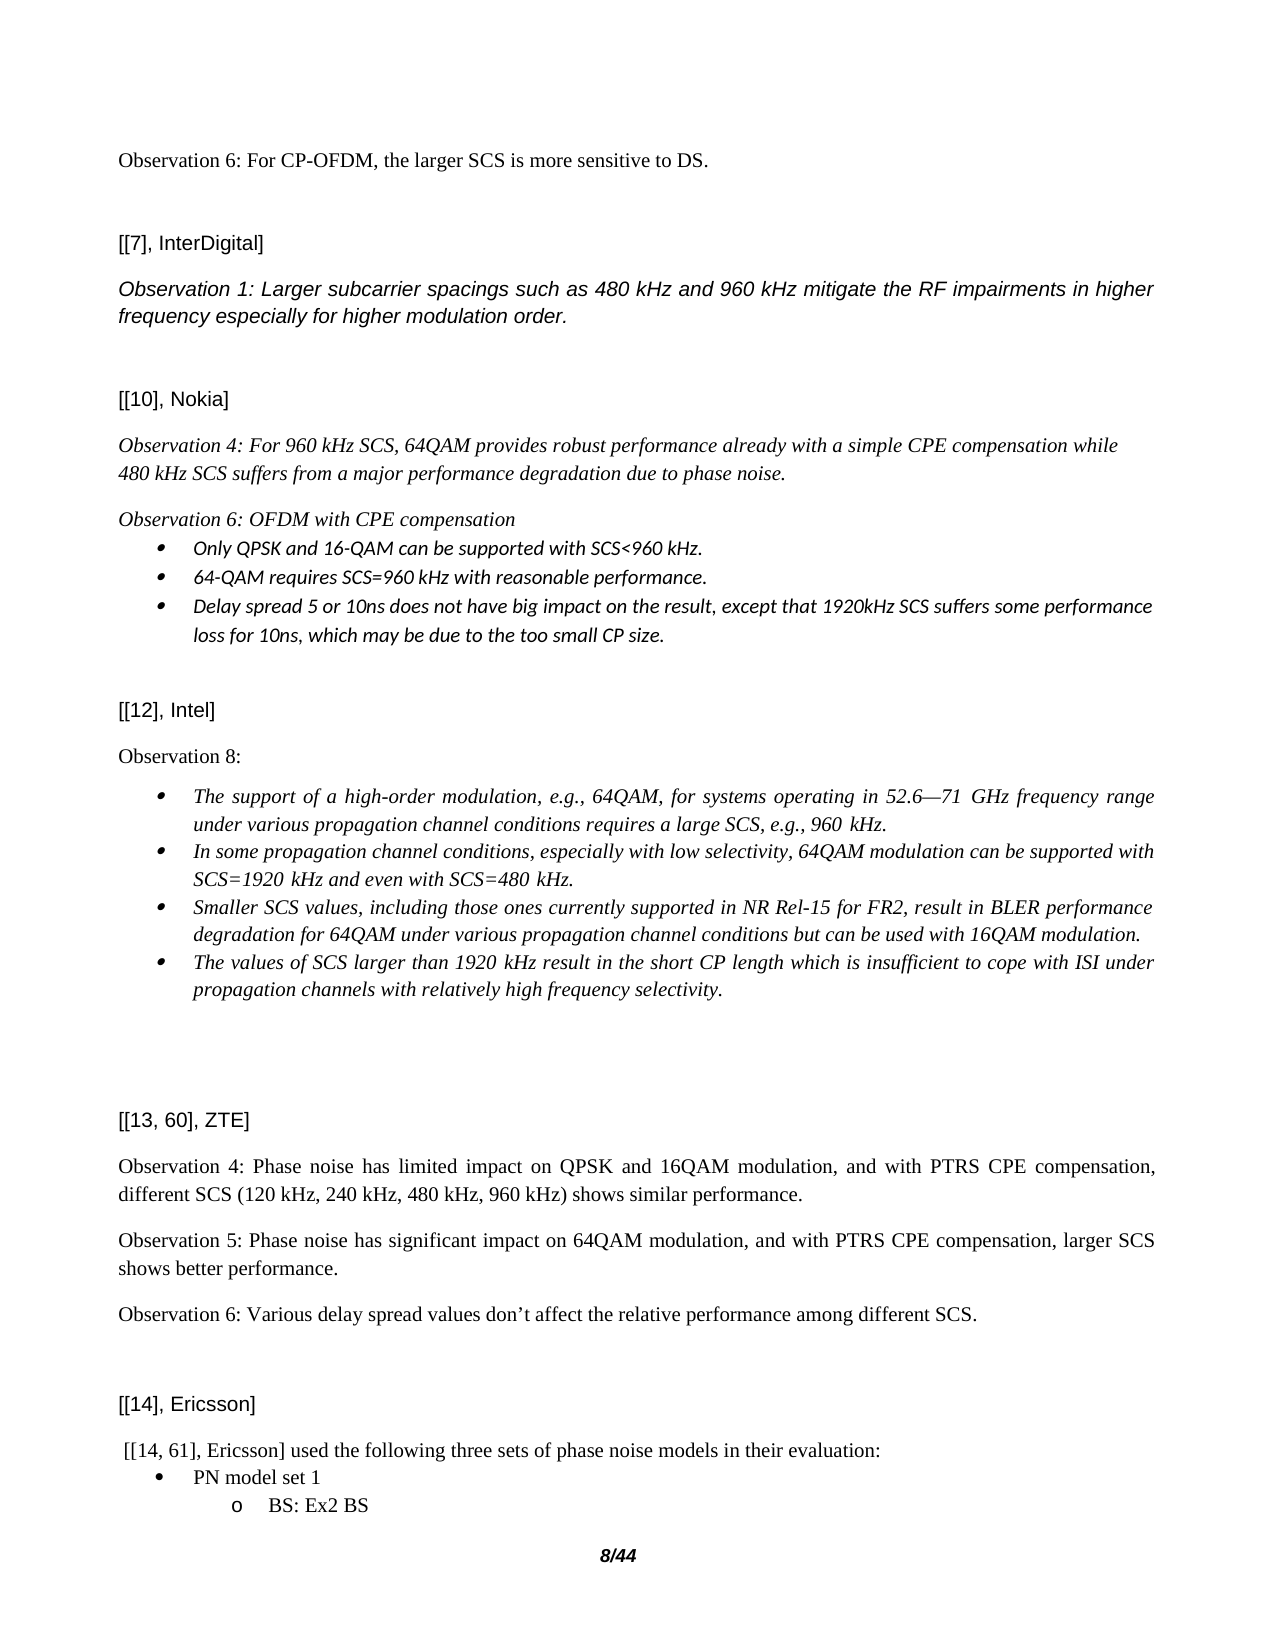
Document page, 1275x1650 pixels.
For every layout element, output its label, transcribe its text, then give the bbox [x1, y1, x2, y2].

subtitle [[12], Intel] [118, 698, 1157, 722]
list The values of SCS larger than 1920 kHz result in the short CP length which is insufficient to cope with ISI under propagation channels with relatively high frequency selectivity. [156, 950, 1157, 1001]
list Only QPSK and 16-QAM can be supported with SCS<960 kHz. [156, 535, 1157, 560]
text Observation 4: For 960 kHz SCS, 64QAM provides robust performance already with a simple CPE compensation while 480 kHz SCS suffers from a major performance degradation due to phase noise. [118, 433, 1157, 485]
list 64-QAM requires SCS=960 kHz with reasonable performance. [156, 564, 1157, 589]
text Observation 6: OFDM with CPE compensation [118, 507, 1157, 531]
subtitle [[14], Ericsson] [118, 1391, 1157, 1415]
list Delay spread 5 or 10ns does not have big impact on the result, except that 1920kHz SCS suffers some performance loss for 10ns, which may be due to the too small CP size. [156, 593, 1157, 648]
list PN model set 1 [156, 1465, 1157, 1489]
text Observation 6: Various delay spread values don’t affect the relative performance among different SCS. [118, 1302, 1157, 1326]
list The support of a high-order modulation, e.g., 64QAM, for systems operating in 52.6—71 GHz frequency range under various propagation channel conditions requires a large SCS, e.g., 960 kHz. [156, 784, 1157, 836]
subtitle [[10], Nokia] [118, 387, 1157, 411]
text Observation 8: [118, 744, 1157, 768]
text Observation 5: Phase noise has significant impact on 64QAM modulation, and with PTRS CPE compensation, larger SCS shows better performance. [118, 1228, 1157, 1280]
text Observation 1: Larger subcarrier spacings such as 480 kHz and 960 kHz mitigate the RF impairments in higher frequency especially for higher modulation order. [118, 277, 1157, 328]
list BS: Ex2 BS [231, 1493, 1157, 1518]
text Observation 4: Phase noise has limited impact on QPSK and 16QAM modulation, and with PTRS CPE compensation, different SCS (120 kHz, 240 kHz, 480 kHz, 960 kHz) shows similar performance. [118, 1154, 1157, 1206]
list Smaller SCS values, including those ones currently supported in NR Rel-15 for FR2, result in BLER performance degradation for 64QAM under various propagation channel conditions but can be used with 16QAM modulation. [156, 894, 1157, 946]
subtitle [[7], InterDigital] [118, 231, 1157, 254]
subtitle [[13, 60], ZTE] [118, 1108, 1157, 1132]
list In some propagation channel conditions, especially with low selectivity, 64QAM modulation can be supported with SCS=1920 kHz and even with SCS=480 kHz. [156, 839, 1157, 891]
text [[14, 61], Ericsson] used the following three sets of phase noise models in their evaluation: [118, 1438, 1157, 1462]
